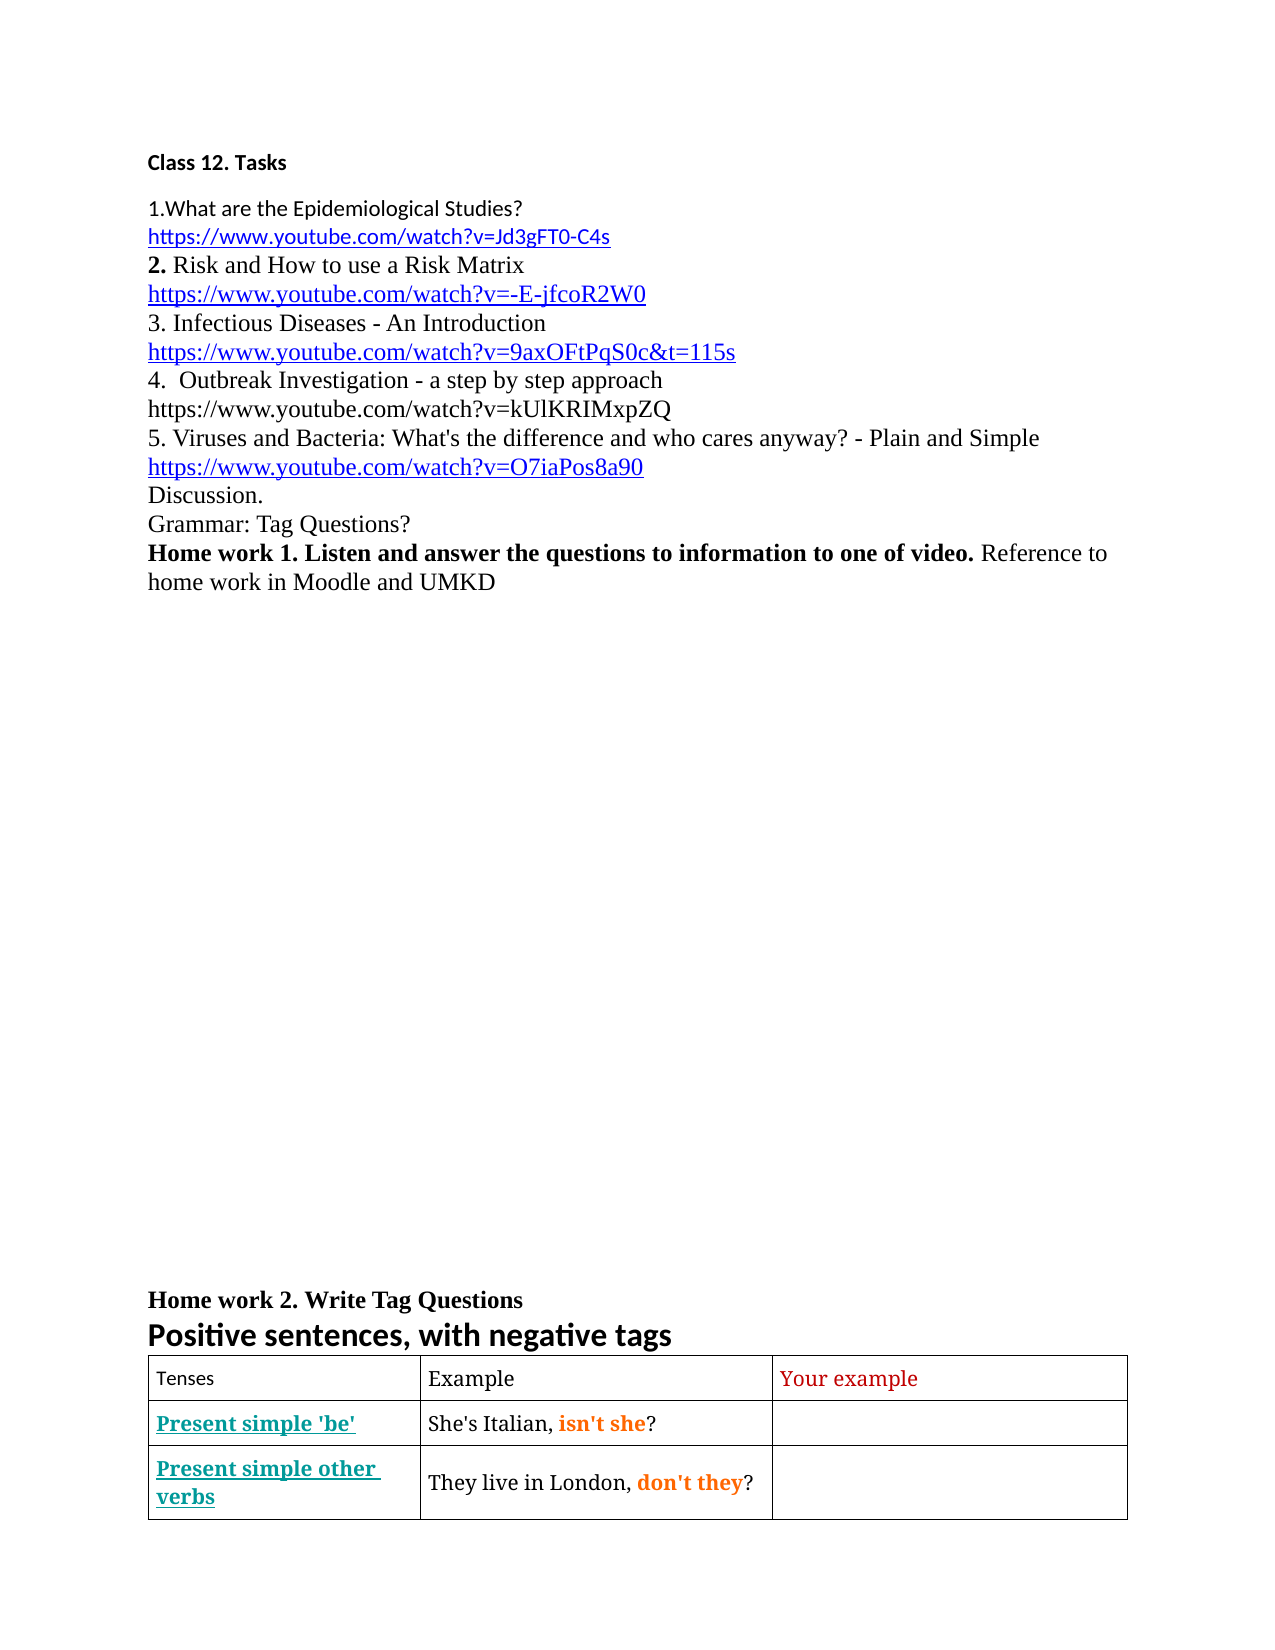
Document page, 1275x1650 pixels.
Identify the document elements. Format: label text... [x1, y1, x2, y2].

text https://www.youtube.com/watch?v=Jd3gFT0-C4s [148, 222, 1127, 251]
table_cell [773, 1401, 1127, 1445]
table_header Your example [773, 1356, 1127, 1400]
subtitle https://www.youtube.com/watch?v=O7iaPos8a90 [148, 452, 1127, 481]
subtitle 3. Infectious Diseases - An Introduction [148, 308, 1127, 337]
table_cell [773, 1446, 1127, 1519]
subtitle Grammar: Tag Questions? [148, 509, 1127, 538]
table_cell They live in London, don't they? [421, 1446, 772, 1519]
table_header Example [421, 1356, 772, 1400]
subtitle https://www.youtube.com/watch?v=9axOFtPqS0c&t=115s [148, 337, 1127, 366]
text Positive sentences, with negative tags [148, 1314, 1127, 1355]
subtitle https://www.youtube.com/watch?v=-E-jfcoR2W0 [148, 279, 1127, 308]
subtitle 5. Viruses and Bacteria: What's the difference and who cares anyway? - Plain and Simple [148, 423, 1127, 452]
subtitle https://www.youtube.com/watch?v=kUlKRIMxpZQ [148, 394, 1127, 423]
table_cell Present simple other verbs [149, 1446, 420, 1519]
subtitle 4. Outbreak Investigation - a step by step approach [148, 366, 1127, 394]
subtitle Discussion. [148, 481, 1127, 509]
subtitle Home work 1. Listen and answer the questions to information to one of video. Reference to home work in Moodle and UMKD [148, 538, 1127, 596]
text 1.What are the Epidemiological Studies? [148, 194, 1127, 222]
text Class 12. Tasks [148, 148, 1127, 176]
subtitle Home work 2. Write Tag Questions [148, 1286, 1127, 1314]
subtitle 2. Risk and How to use a Risk Matrix [148, 251, 1127, 279]
table_header Tenses [149, 1356, 420, 1400]
table_cell She's Italian, isn't she? [421, 1401, 772, 1445]
table_cell Present simple 'be' [149, 1401, 420, 1445]
